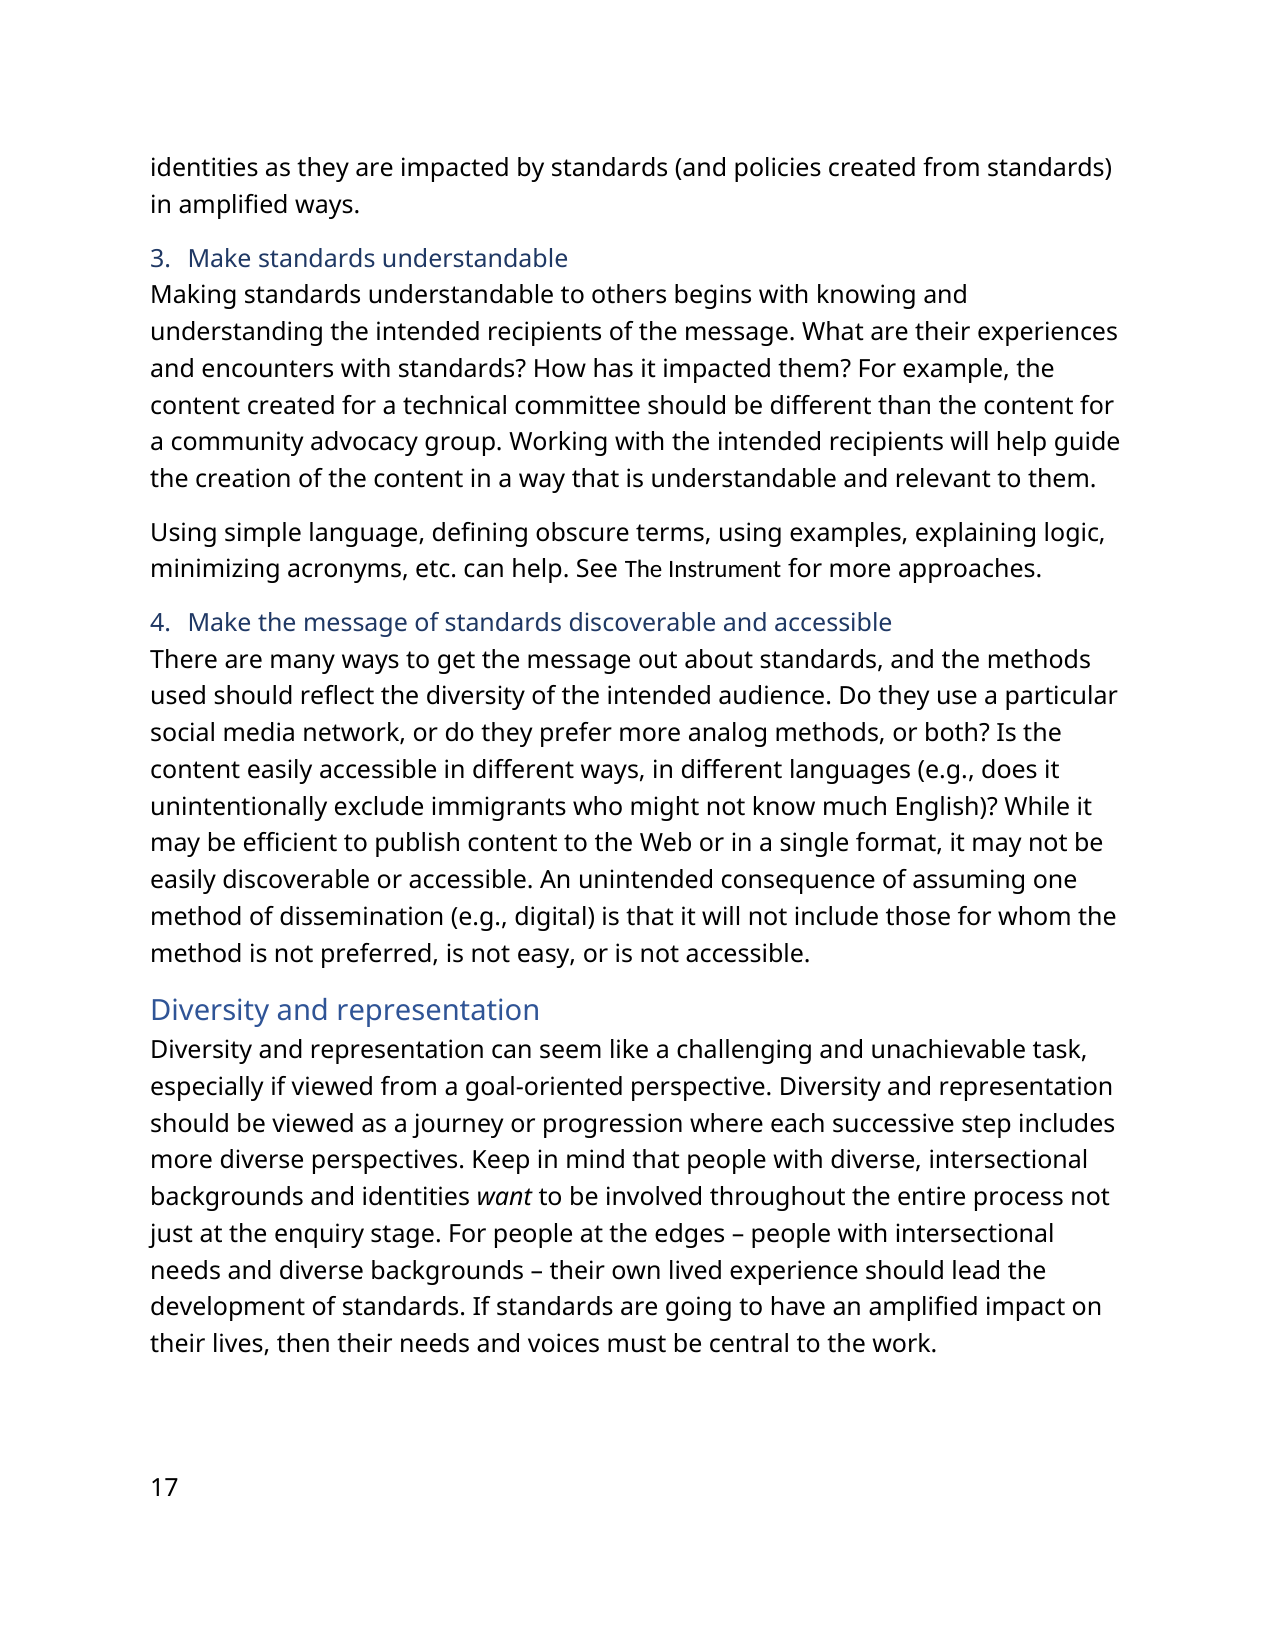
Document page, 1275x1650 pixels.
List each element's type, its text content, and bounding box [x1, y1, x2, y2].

text Using simple language, defining obscure terms, using examples, explaining logic, minimizing acronyms, etc. can help. See The Instrument for more approaches. [150, 514, 1125, 585]
text There are many ways to get the message out about standards, and the methods used should reflect the diversity of the intended audience. Do they use a particular social media network, or do they prefer more analog methods, or both? Is the content easily accessible in different ways, in different languages (e.g., does it unintentionally exclude immigrants who might not know much English)? While it may be efficient to publish content to the Web or in a single format, it may not be easily discoverable or accessible. An unintended consequence of assuming one method of dissemination (e.g., digital) is that it will not include those for whom the method is not preferred, is not easy, or is not accessible. [150, 641, 1125, 969]
subtitle Diversity and representation [150, 989, 1125, 1028]
subtitle Make standards understandable [150, 240, 1125, 274]
text Diversity and representation can seem like a challenging and unachievable task, especially if viewed from a goal-oriented perspective. Diversity and representation should be viewed as a journey or progression where each successive step includes more diverse perspectives. Keep in mind that people with diverse, intersectional backgrounds and identities want to be involved throughout the entire process not just at the enquiry stage. For people at the edges – people with intersectional needs and diverse backgrounds – their own lived experience should lead the development of standards. If standards are going to have an amplified impact on their lives, then their needs and voices must be central to the work. [150, 1032, 1125, 1360]
subtitle Make the message of standards discoverable and accessible [150, 604, 1125, 638]
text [150, 150, 1125, 221]
text Making standards understandable to others begins with knowing and understanding the intended recipients of the message. What are their experiences and encounters with standards? How has it impacted them? For example, the content created for a technical committee should be different than the content for a community advocacy group. Working with the intended recipients will help guide the creation of the content in a way that is understandable and relevant to them. [150, 277, 1125, 495]
